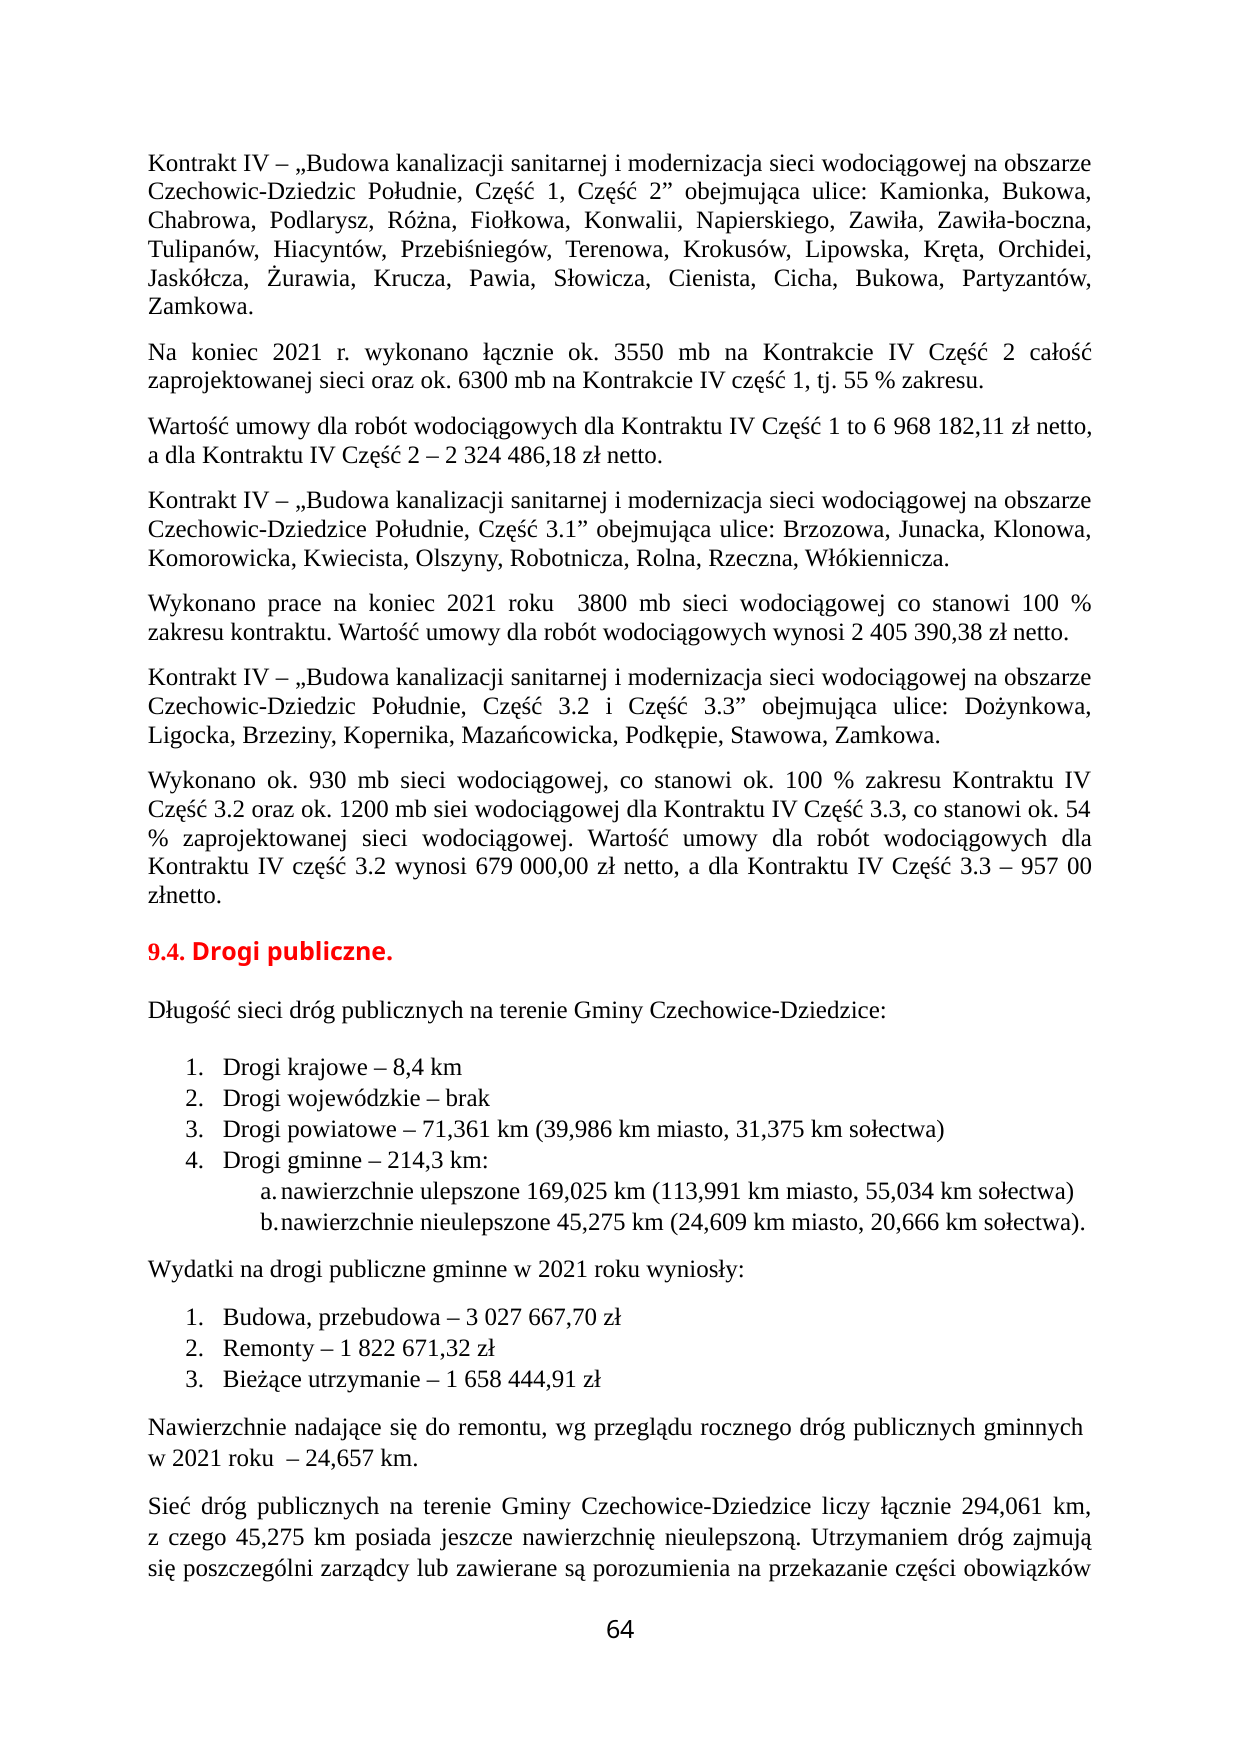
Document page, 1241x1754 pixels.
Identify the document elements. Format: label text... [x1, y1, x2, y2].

text Nawierzchnie nadające się do remontu, wg przeglądu rocznego dróg publicznych gminnych w 2021 roku – 24,657 km. [148, 1412, 1093, 1472]
list Budowa, przebudowa – 3 027 667,70 zł [185, 1302, 1093, 1331]
list nawierzchnie ulepszone 169,025 km (113,991 km miasto, 55,034 km sołectwa) [260, 1176, 1093, 1204]
list nawierzchnie nieulepszone 45,275 km (24,609 km miasto, 20,666 km sołectwa). [260, 1207, 1093, 1236]
list Drogi powiatowe – 71,361 km (39,986 km miasto, 31,375 km sołectwa) [185, 1114, 1093, 1142]
list Drogi gminne – 214,3 km: [185, 1145, 1093, 1173]
text Wykonano ok. 930 mb sieci wodociągowej, co stanowi ok. 100 % zakresu Kontraktu IV Część 3.2 oraz ok. 1200 mb siei wodociągowej dla Kontraktu IV Część 3.3, co stanowi ok. 54 % zaprojektowanej sieci wodociągowej. Wartość umowy dla robót wodociągowych dla Kontraktu IV część 3.2 wynosi 679 000,00 zł netto, a dla Kontraktu IV Część 3.3 – 957 00 złnetto. [148, 765, 1093, 909]
list Drogi wojewódzkie – brak [185, 1083, 1093, 1111]
text Wykonano prace na koniec 2021 roku 3800 mb sieci wodociągowej co stanowi 100 % zakresu kontraktu. Wartość umowy dla robót wodociągowych wynosi 2 405 390,38 zł netto. [148, 588, 1093, 646]
text Wartość umowy dla robót wodociągowych dla Kontraktu IV Część 1 to 6 968 182,11 zł netto, a dla Kontraktu IV Część 2 – 2 324 486,18 zł netto. [148, 411, 1093, 468]
list Drogi krajowe – 8,4 km [185, 1052, 1093, 1080]
list Bieżące utrzymanie – 1 658 444,91 zł [185, 1364, 1093, 1393]
list Remonty – 1 822 671,32 zł [185, 1333, 1093, 1362]
text Długość sieci dróg publicznych na terenie Gminy Czechowice-Dziedzice: [148, 996, 1093, 1024]
text Kontrakt IV – „Budowa kanalizacji sanitarnej i modernizacja sieci wodociągowej na obszarze Czechowic-Dziedzic Południe, Część 3.2 i Część 3.3” obejmująca ulice: Dożynkowa, Ligocka, Brzeziny, Kopernika, Mazańcowicka, Podkępie, Stawowa, Zamkowa. [148, 662, 1093, 748]
text Na koniec 2021 r. wykonano łącznie ok. 3550 mb na Kontrakcie IV Część 2 całość zaprojektowanej sieci oraz ok. 6300 mb na Kontrakcie IV część 1, tj. 55 % zakresu. [148, 337, 1093, 394]
subtitle 9.4. Drogi publiczne. [148, 934, 1093, 968]
text Kontrakt IV – „Budowa kanalizacji sanitarnej i modernizacja sieci wodociągowej na obszarze Czechowic-Dziedzic Południe, Część 1, Część 2” obejmująca ulice: Kamionka, Bukowa, Chabrowa, Podlarysz, Różna, Fiołkowa, Konwalii, Napierskiego, Zawiła, Zawiła-boczna, Tulipanów, Hiacyntów, Przebiśniegów, Terenowa, Krokusów, Lipowska, Kręta, Orchidei, Jaskółcza, Żurawia, Krucza, Pawia, Słowicza, Cienista, Cicha, Bukowa, Partyzantów, Zamkowa. [148, 148, 1093, 320]
text Wydatki na drogi publiczne gminne w 2021 roku wyniosły: [148, 1254, 1093, 1283]
text Kontrakt IV – „Budowa kanalizacji sanitarnej i modernizacja sieci wodociągowej na obszarze Czechowic-Dziedzice Południe, Część 3.1” obejmująca ulice: Brzozowa, Junacka, Klonowa, Komorowicka, Kwiecista, Olszyny, Robotnicza, Rolna, Rzeczna, Włókiennicza. [148, 485, 1093, 571]
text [148, 1491, 1093, 1582]
